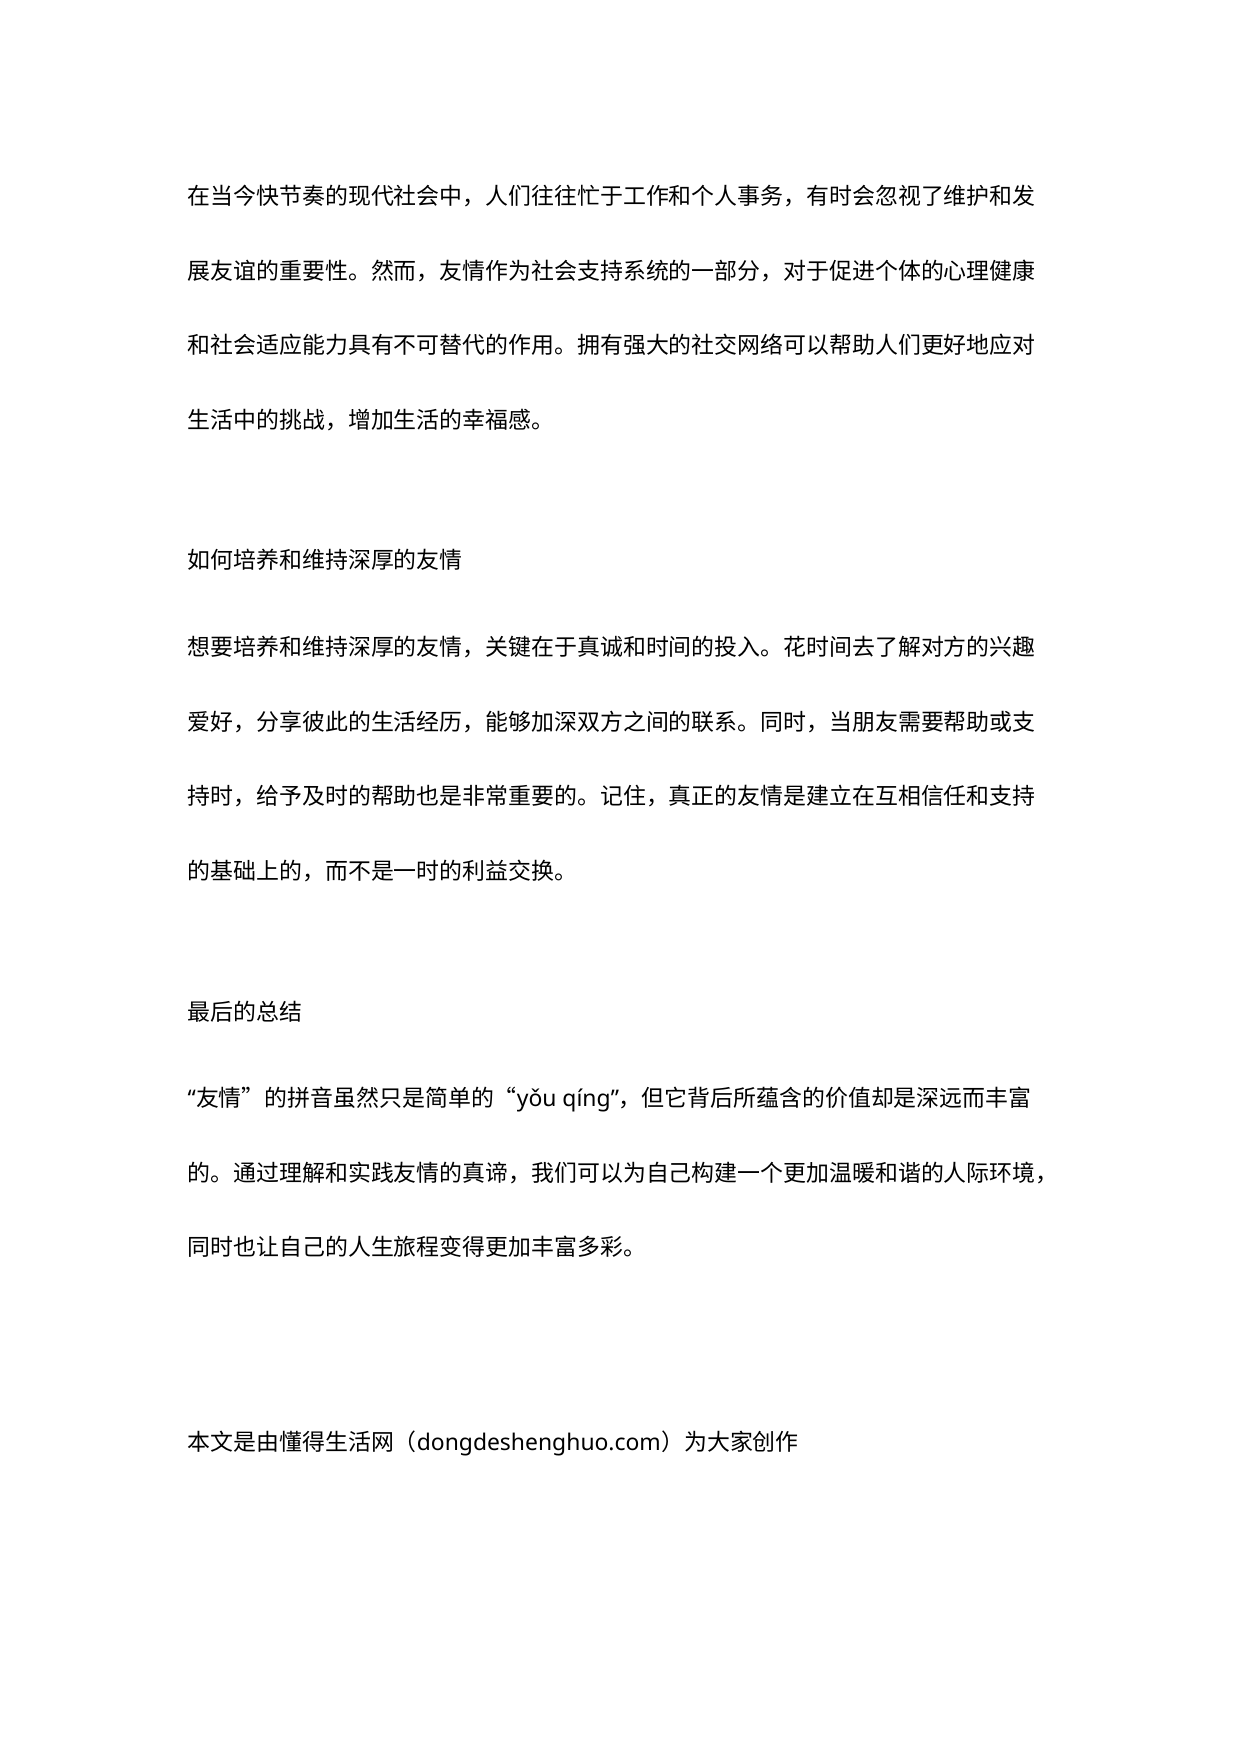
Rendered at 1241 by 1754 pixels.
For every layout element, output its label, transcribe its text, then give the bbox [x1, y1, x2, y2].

text 如何培养和维持深厚的友情 [187, 526, 1053, 591]
text 最后的总结 [187, 977, 1053, 1042]
text 想要培养和维持深厚的友情，关键在于真诚和时间的投入。花时间去了解对方的兴趣爱好，分享彼此的生活经历，能够加深双方之间的联系。同时，当朋友需要帮助或支持时，给予及时的帮助也是非常重要的。记住，真正的友情是建立在互相信任和支持的基础上的，而不是一时的利益交换。 [187, 613, 1053, 902]
text “友情”的拼音虽然只是简单的“yǒu qíng”，但它背后所蕴含的价值却是深远而丰富的。通过理解和实践友情的真谛，我们可以为自己构建一个更加温暖和谐的人际环境，同时也让自己的人生旅程变得更加丰富多彩。 [187, 1064, 1053, 1278]
text 本文是由懂得生活网（dongdeshenghuo.com）为大家创作 [187, 1408, 1053, 1473]
text 在当今快节奏的现代社会中，人们往往忙于工作和个人事务，有时会忽视了维护和发展友谊的重要性。然而，友情作为社会支持系统的一部分，对于促进个体的心理健康和社会适应能力具有不可替代的作用。拥有强大的社交网络可以帮助人们更好地应对生活中的挑战，增加生活的幸福感。 [187, 162, 1053, 451]
